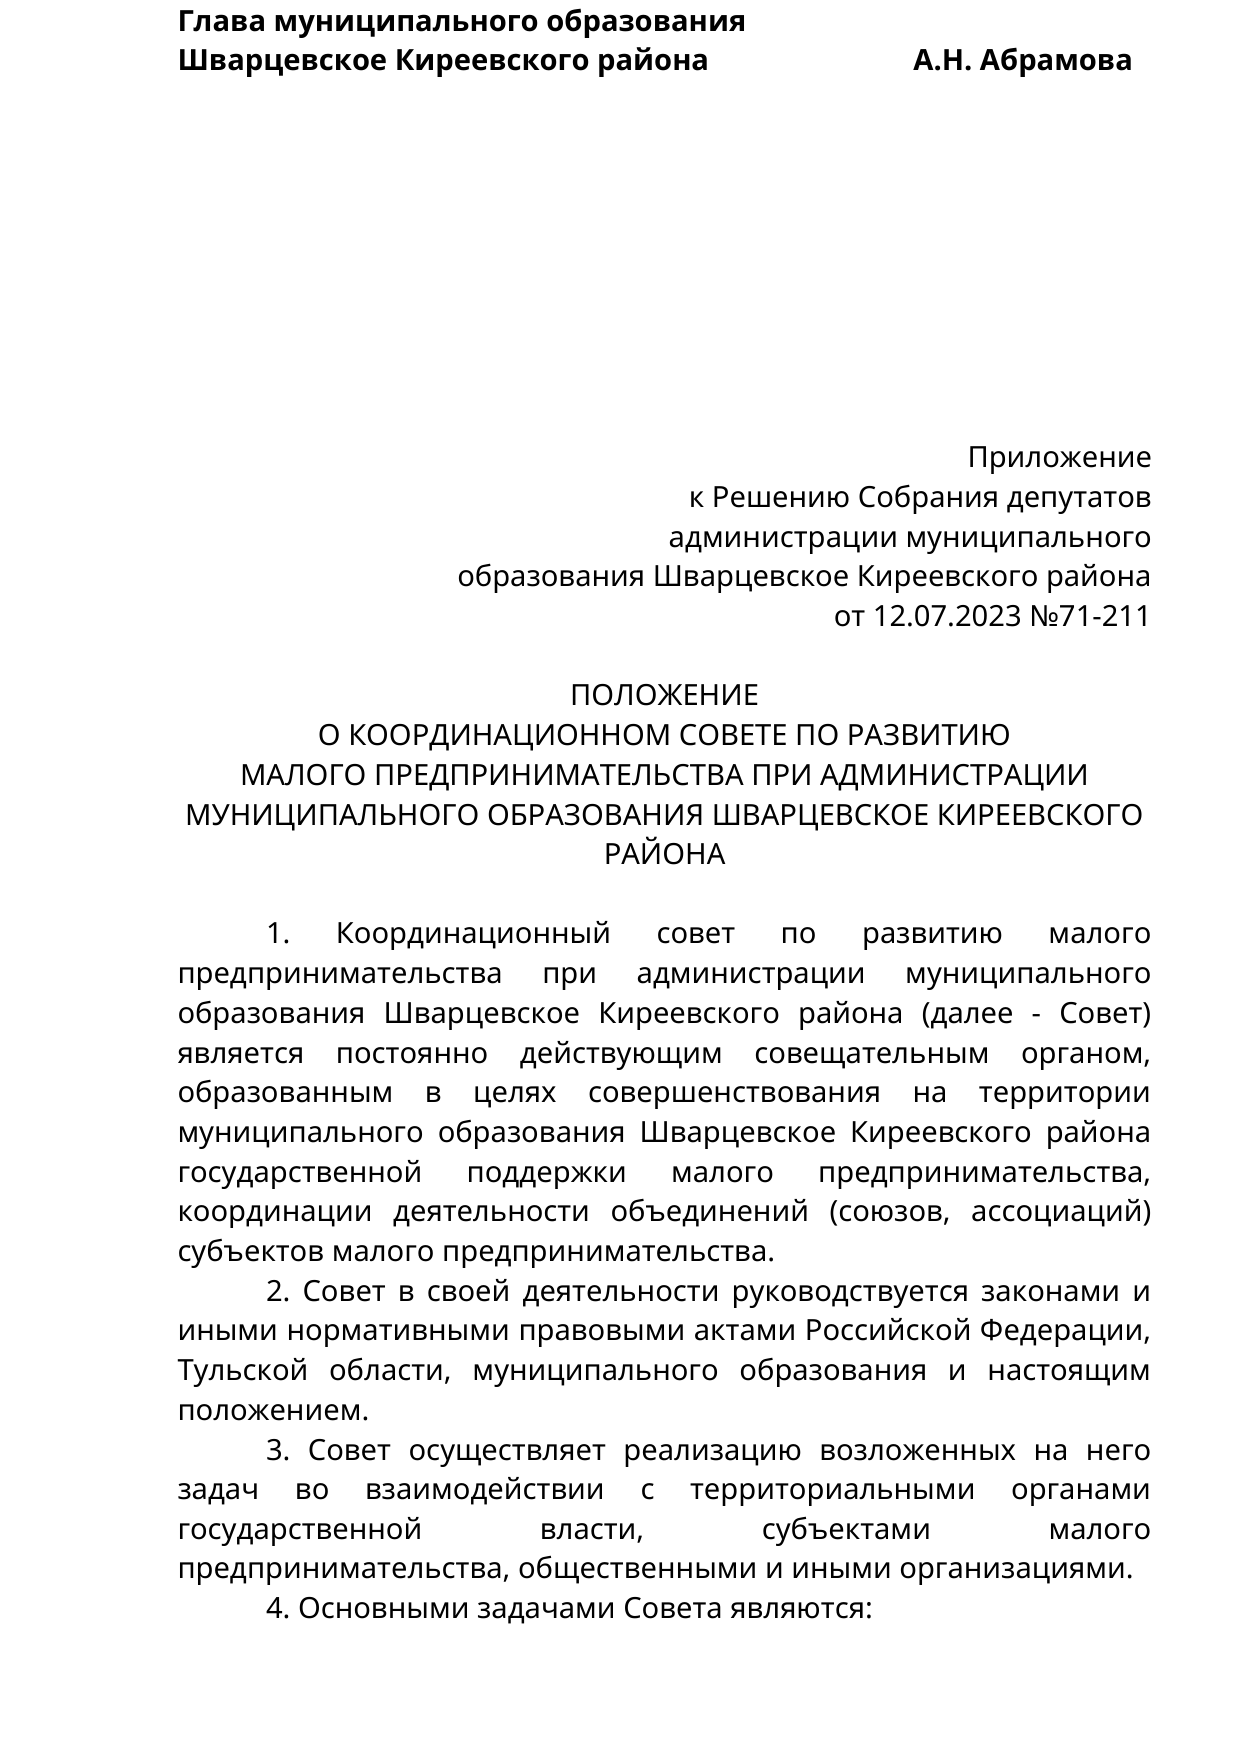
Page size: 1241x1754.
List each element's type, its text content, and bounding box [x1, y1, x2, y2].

text Приложение [177, 437, 1152, 476]
text МАЛОГО ПРЕДПРИНИМАТЕЛЬСТВА ПРИ АДМИНИСТРАЦИИ МУНИЦИПАЛЬНОГО ОБРАЗОВАНИЯ ШВАРЦЕВСКОЕ КИРЕЕВСКОГО РАЙОНА [177, 754, 1152, 873]
text 1. Координационный совет по развитию малого предпринимательства при администрации муниципального образования Шварцевское Киреевского района (далее - Совет) является постоянно действующим совещательным органом, образованным в целях совершенствования на территории муниципального образования Шварцевское Киреевского района государственной поддержки малого предпринимательства, координации деятельности объединений (союзов, ассоциаций) субъектов малого предпринимательства. [177, 913, 1152, 1270]
text О КООРДИНАЦИОННОМ СОВЕТЕ ПО РАЗВИТИЮ [177, 714, 1152, 754]
text Шварцевское Киреевского района А.Н. Абрамова [177, 40, 1152, 79]
text администрации муниципального [177, 516, 1152, 556]
text образования Шварцевское Киреевского района [177, 556, 1152, 595]
text к Решению Собрания депутатов [177, 476, 1152, 516]
text Глава муниципального образования [177, 0, 1152, 40]
text 3. Совет осуществляет реализацию возложенных на него задач во взаимодействии с территориальными органами государственной власти, субъектами малого предпринимательства, общественными и иными организациями. [177, 1429, 1152, 1587]
text ПОЛОЖЕНИЕ [177, 675, 1152, 714]
text 4. Основными задачами Совета являются: [177, 1587, 1152, 1627]
text от 12.07.2023 №71-211 [177, 595, 1152, 635]
text 2. Совет в своей деятельности руководствуется законами и иными нормативными правовыми актами Российской Федерации, Тульской области, муниципального образования и настоящим положением. [177, 1270, 1152, 1429]
